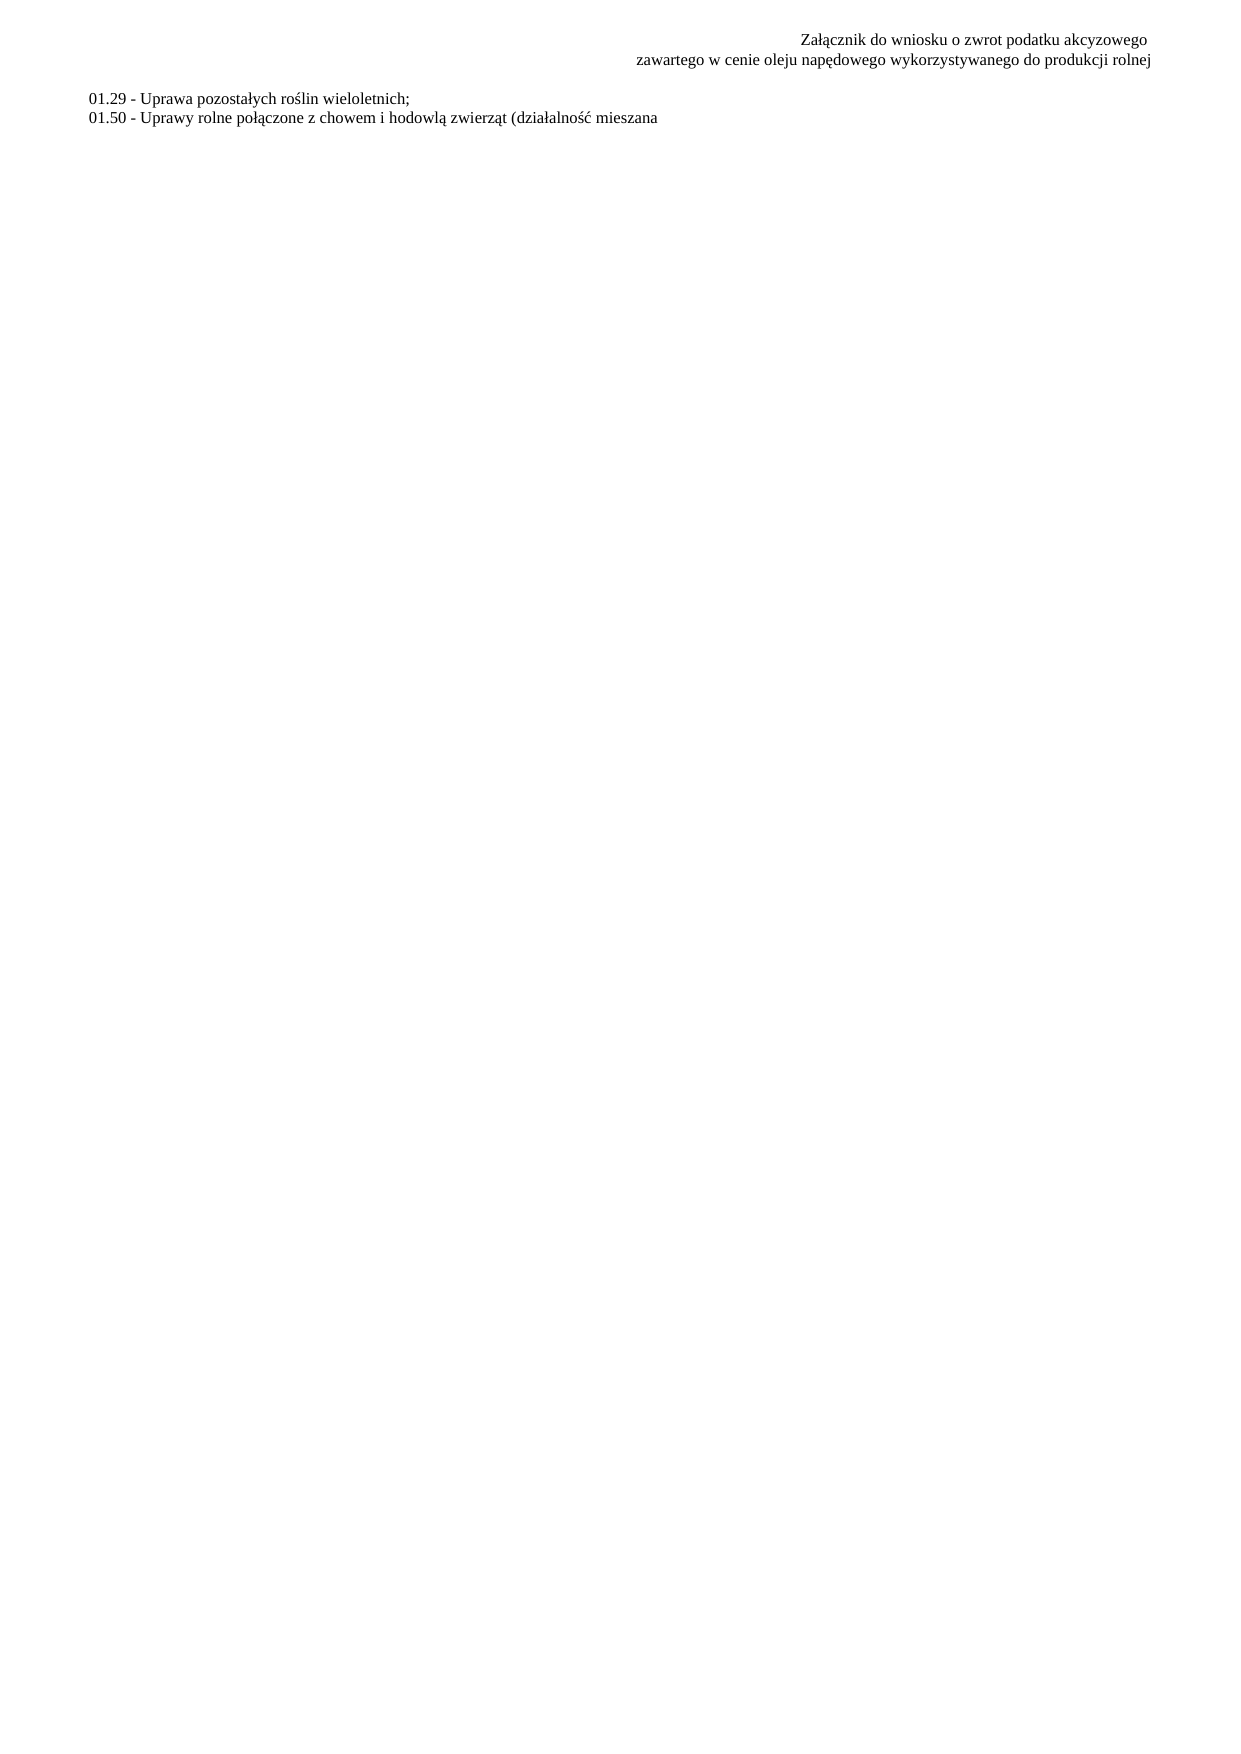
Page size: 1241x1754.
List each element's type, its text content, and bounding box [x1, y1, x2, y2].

text 01.50 - Uprawy rolne połączone z chowem i hodowlą zwierząt (działalność mieszana [89, 108, 1152, 127]
text 01.29 - Uprawa pozostałych roślin wieloletnich; [89, 89, 1152, 108]
